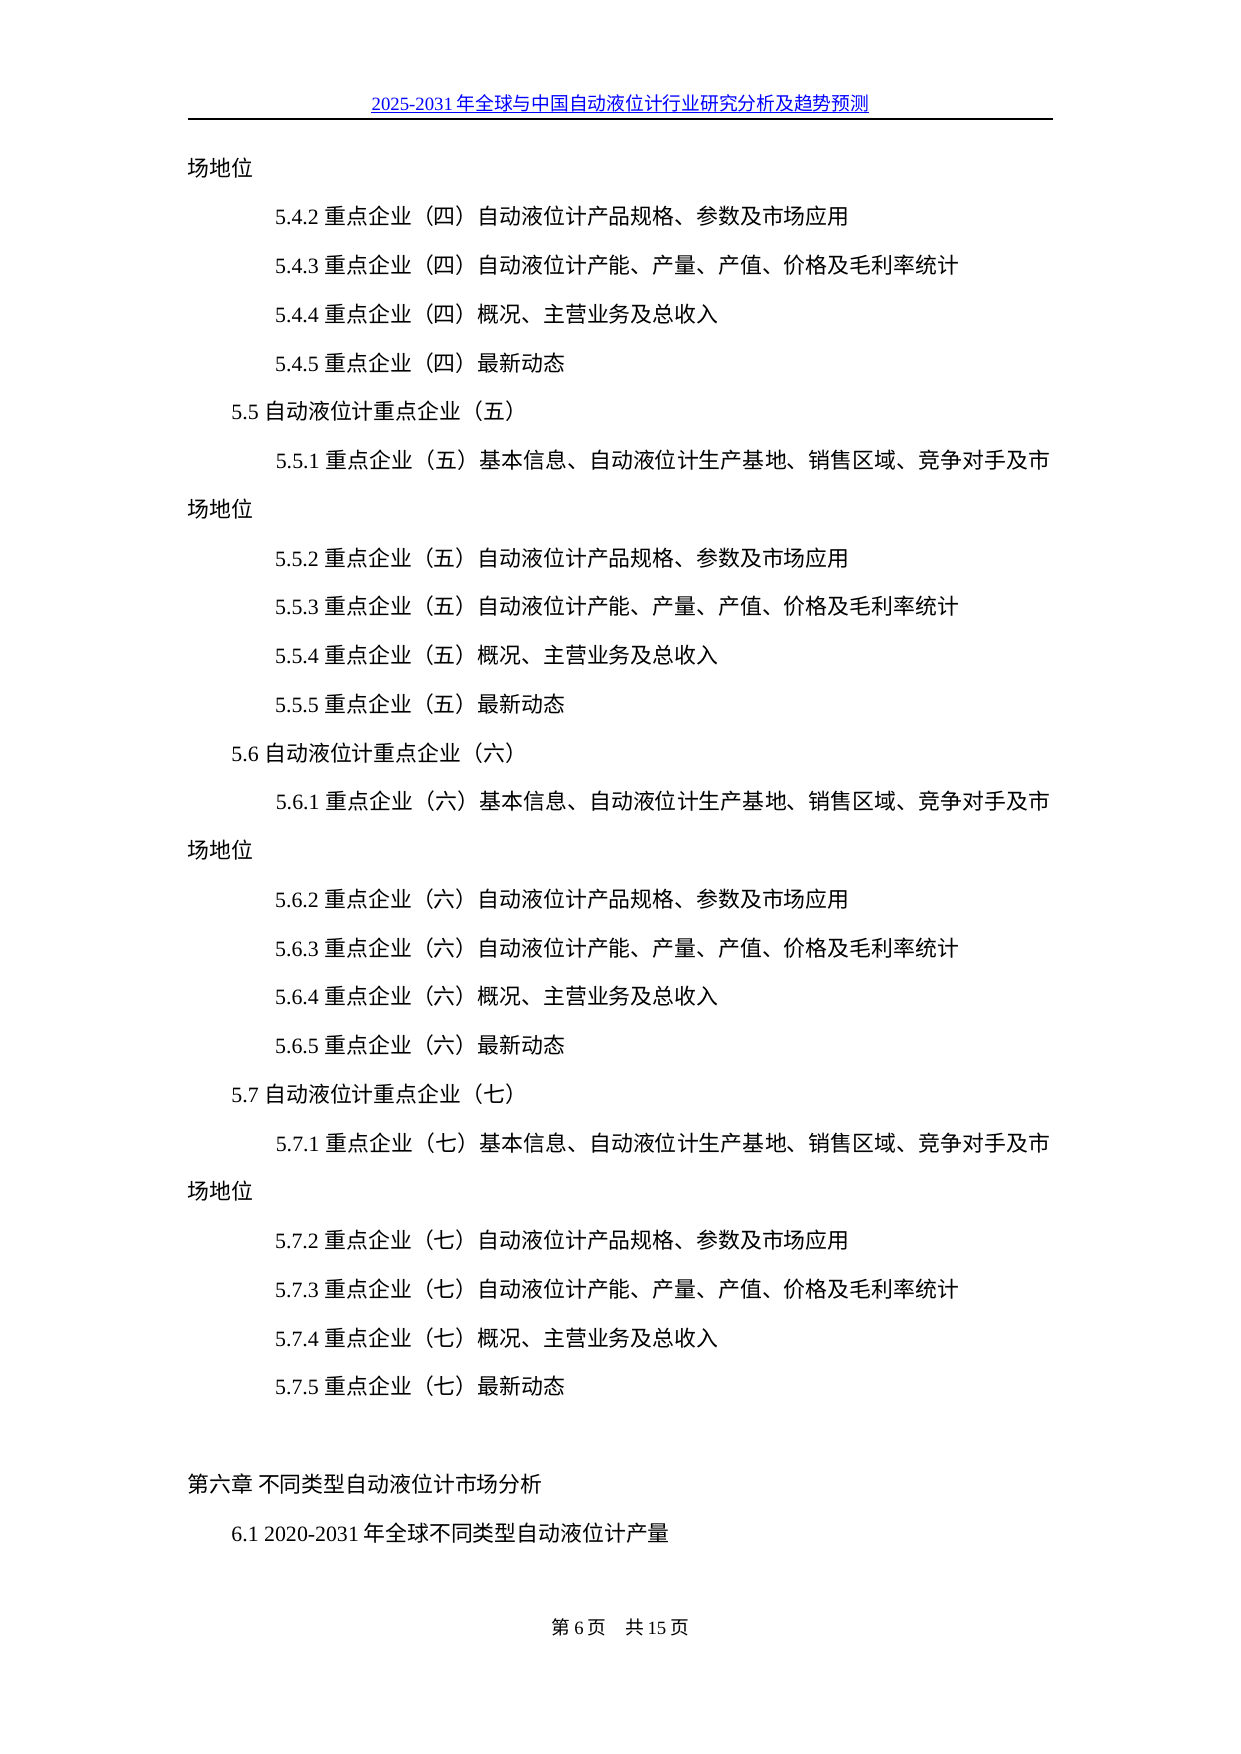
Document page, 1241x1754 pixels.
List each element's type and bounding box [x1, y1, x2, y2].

text [187, 150, 1053, 1548]
